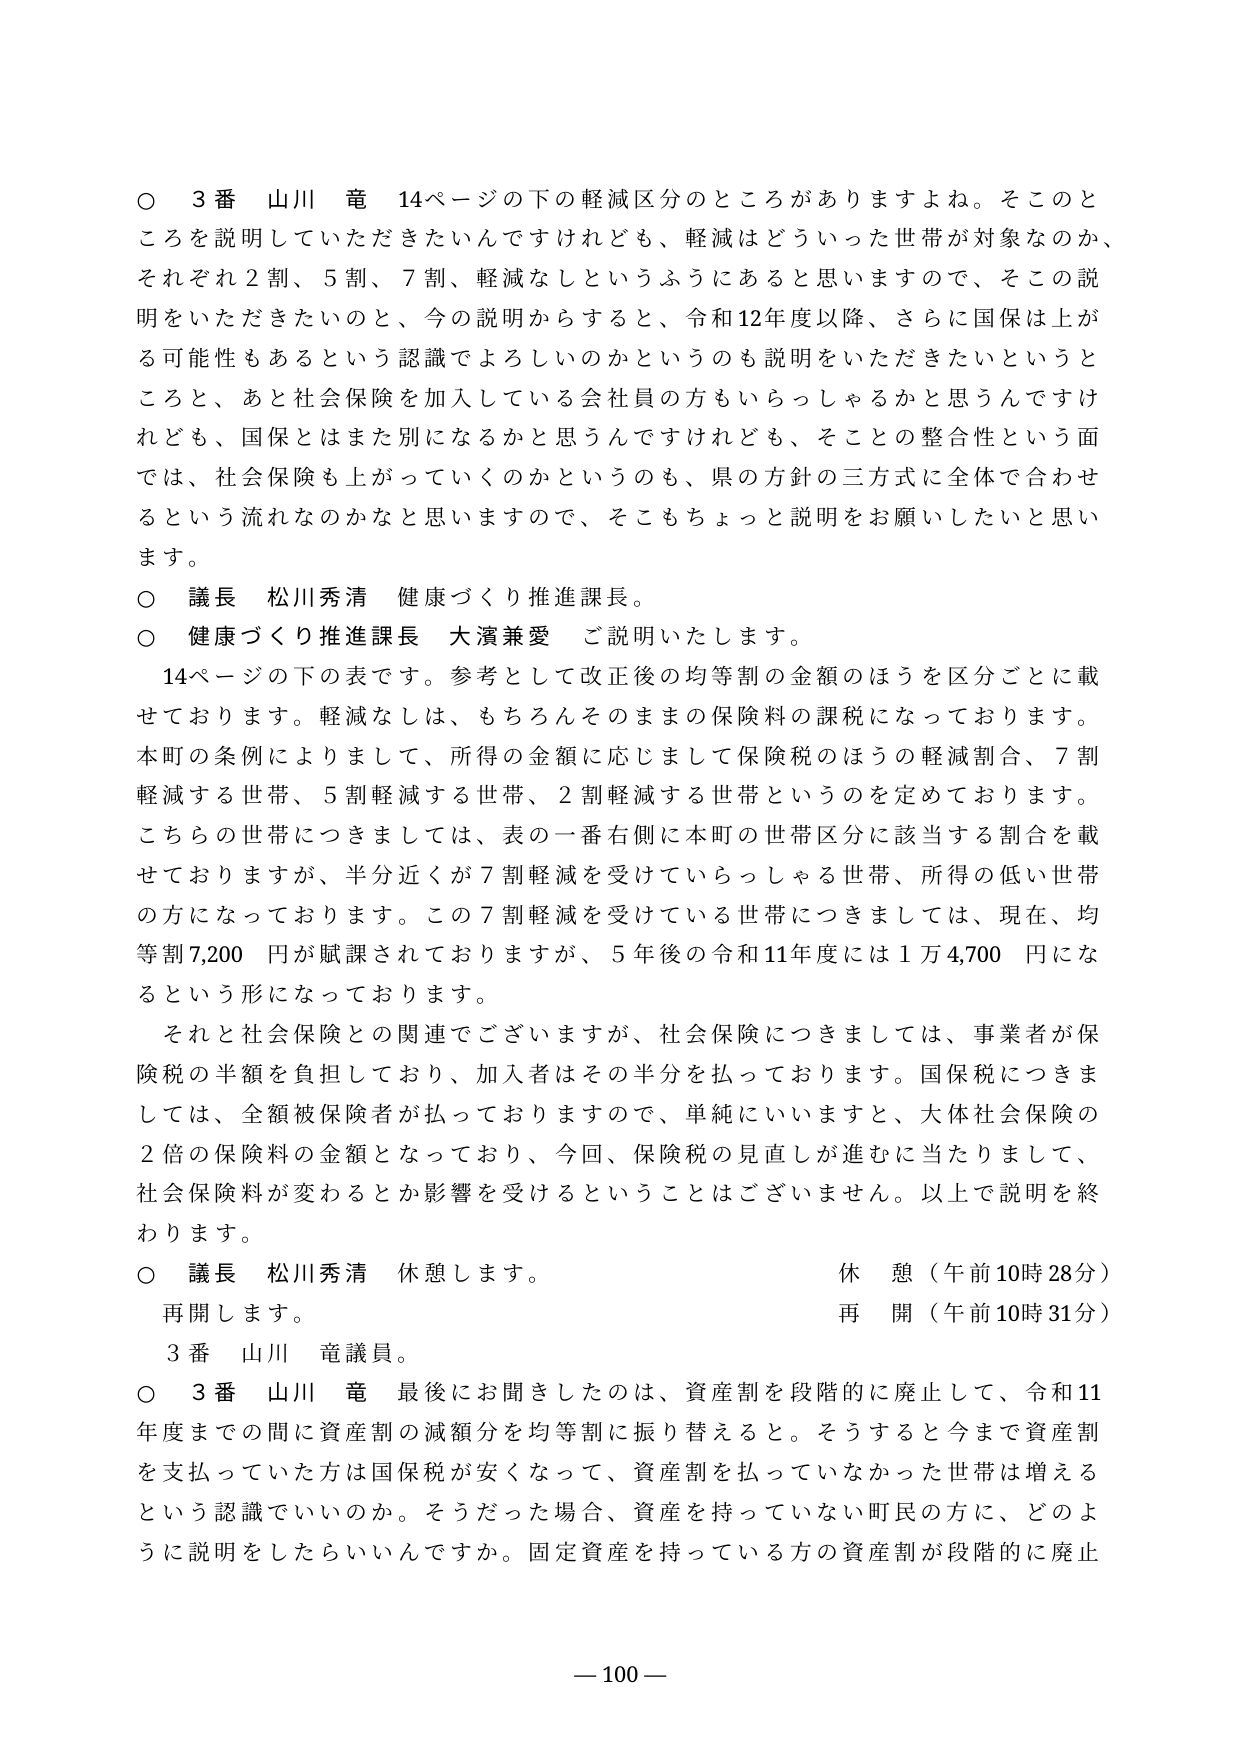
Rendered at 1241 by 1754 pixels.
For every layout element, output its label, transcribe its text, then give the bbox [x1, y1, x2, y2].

text ○ 議長 松川秀清 健康づくり推進課長。 [136, 576, 1104, 615]
text 14ページの下の表です。参考として改正後の均等割の金額のほうを区分ごとに載せております。軽減なしは、もちろんそのままの保険料の課税になっております。本町の条例によりまして、所得の金額に応じまして保険税のほうの軽減割合、７割軽減する世帯、５割軽減する世帯、２割軽減する世帯というのを定めております。こちらの世帯につきましては、表の一番右側に本町の世帯区分に該当する割合を載せておりますが、半分近くが７割軽減を受けていらっしゃる世帯、所得の低い世帯の方になっております。この７割軽減を受けている世帯につきましては、現在、均等割7,200円が賦課されておりますが、５年後の令和11年度には１万4,700円になるという形になっております。 [136, 655, 1104, 1013]
text 再開します。 再 開（午前10時31分） [136, 1292, 1104, 1332]
text ○ 議長 松川秀清 休憩します。 休 憩（午前10時28分） [136, 1252, 1104, 1292]
text ３番 山川 竜議員。 [136, 1332, 1104, 1371]
text それと社会保険との関連でございますが、社会保険につきましては、事業者が保険税の半額を負担しており、加入者はその半分を払っております。国保税につきましては、全額被保険者が払っておりますので、単純にいいますと、大体社会保険の２倍の保険料の金額となっており、今回、保険税の見直しが進むに当たりまして、社会保険料が変わるとか影響を受けるということはございません。以上で説明を終わります。 [136, 1013, 1104, 1252]
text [136, 1371, 1104, 1570]
text ○ 健康づくり推進課長 大濱兼愛 ご説明いたします。 [136, 615, 1104, 655]
text ○ ３番 山川 竜 14ページの下の軽減区分のところがありますよね。そこのところを説明していただきたいんですけれども、軽減はどういった世帯が対象なのか、それぞれ２割、５割、７割、軽減なしというふうにあると思いますので、そこの説明をいただきたいのと、今の説明からすると、令和12年度以降、さらに国保は上がる可能性もあるという認識でよろしいのかというのも説明をいただきたいというところと、あと社会保険を加入している会社員の方もいらっしゃるかと思うんですけれども、国保とはまた別になるかと思うんですけれども、そことの整合性という面では、社会保険も上がっていくのかというのも、県の方針の三方式に全体で合わせるという流れなのかなと思いますので、そこもちょっと説明をお願いしたいと思います。 [136, 178, 1104, 576]
